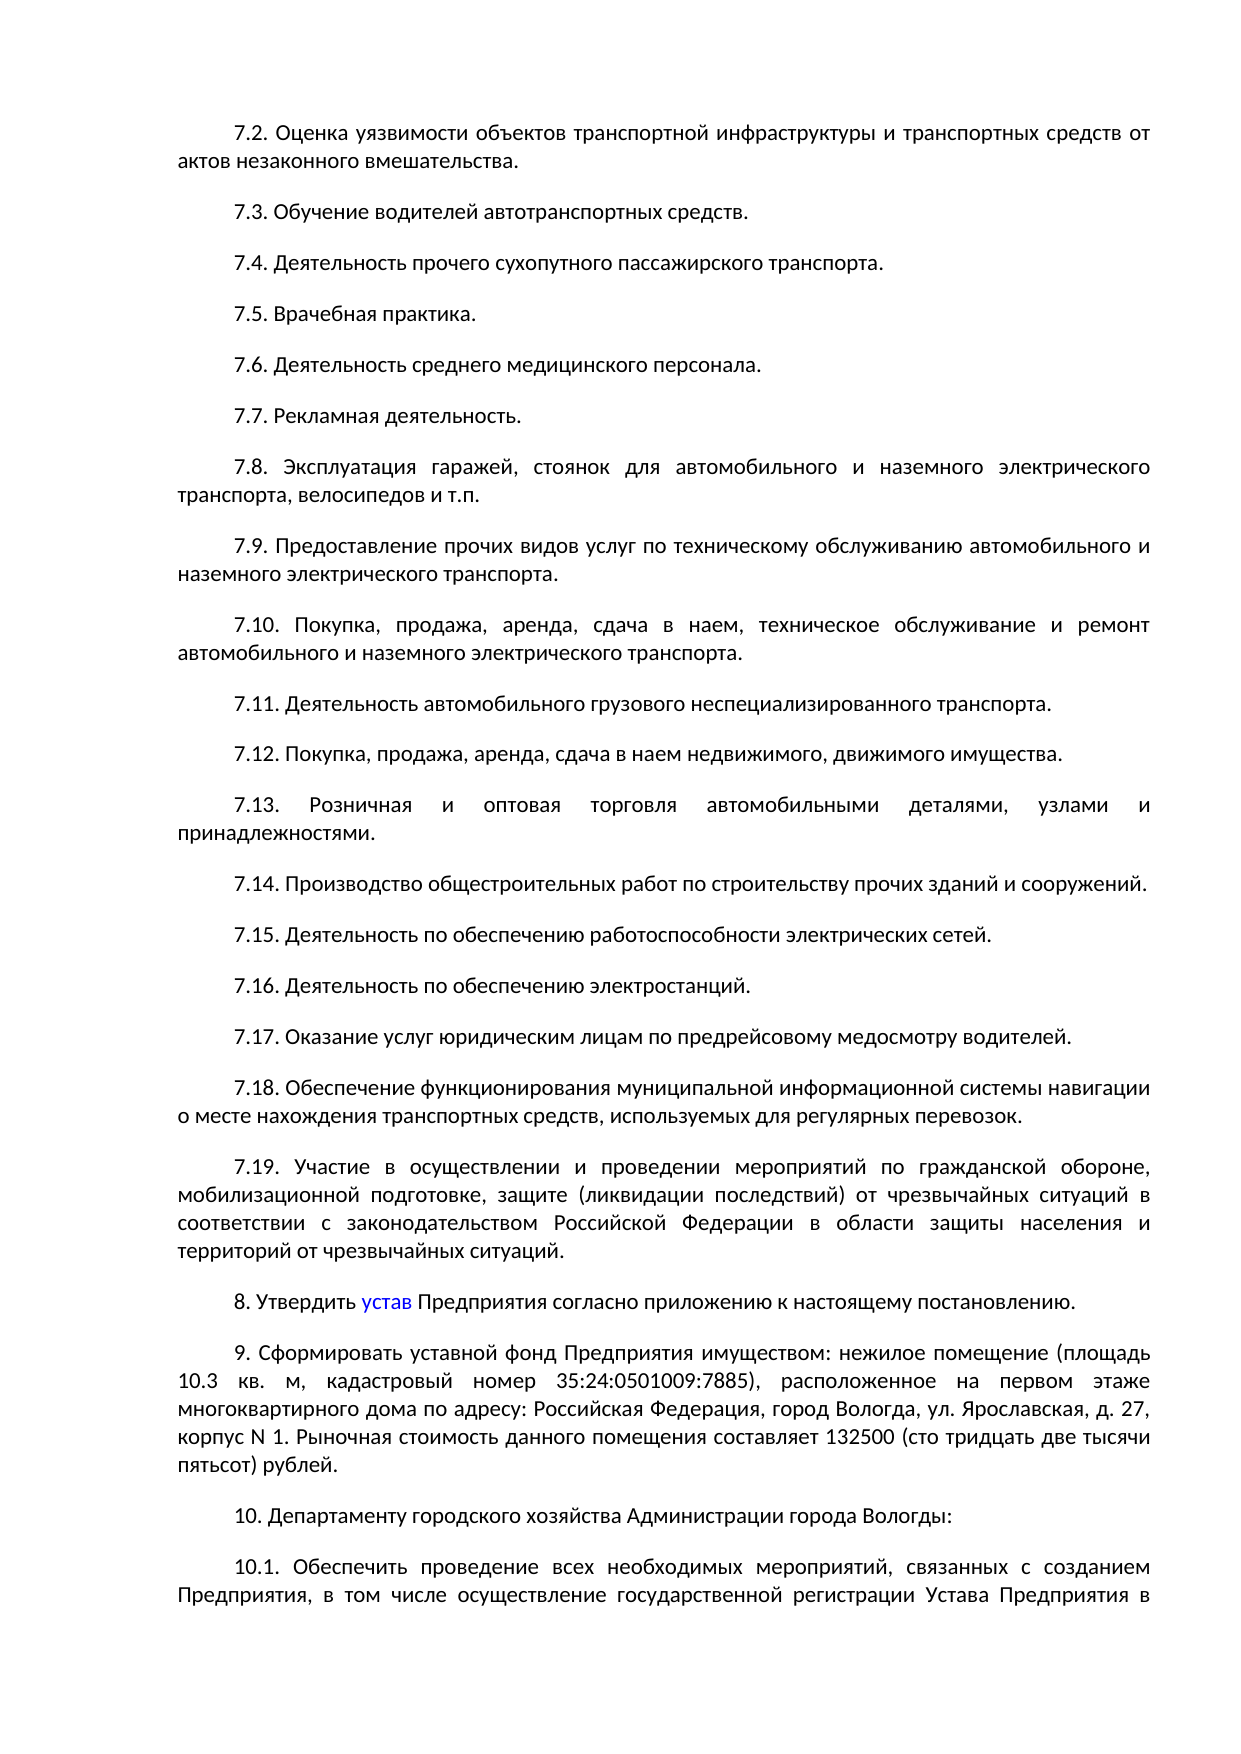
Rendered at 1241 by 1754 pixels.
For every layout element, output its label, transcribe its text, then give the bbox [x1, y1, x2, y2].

text 7.12. Покупка, продажа, аренда, сдача в наем недвижимого, движимого имущества. [177, 739, 1152, 768]
text 7.13. Розничная и оптовая торговля автомобильными деталями, узлами и принадлежностями. [177, 791, 1152, 847]
text 10. Департаменту городского хозяйства Администрации города Вологды: [177, 1501, 1152, 1529]
text 7.9. Предоставление прочих видов услуг по техническому обслуживанию автомобильного и наземного электрического транспорта. [177, 531, 1152, 587]
text 7.10. Покупка, продажа, аренда, сдача в наем, техническое обслуживание и ремонт автомобильного и наземного электрического транспорта. [177, 610, 1152, 666]
text 7.3. Обучение водителей автотранспортных средств. [177, 197, 1152, 225]
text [177, 1552, 1152, 1608]
text 7.19. Участие в осуществлении и проведении мероприятий по гражданской обороне, мобилизационной подготовке, защите (ликвидации последствий) от чрезвычайных ситуаций в соответствии с законодательством Российской Федерации в области защиты населения и территорий от чрезвычайных ситуаций. [177, 1152, 1152, 1264]
text 7.15. Деятельность по обеспечению работоспособности электрических сетей. [177, 920, 1152, 948]
text 8. Утвердить устав Предприятия согласно приложению к настоящему постановлению. [177, 1287, 1152, 1315]
text 7.11. Деятельность автомобильного грузового неспециализированного транспорта. [177, 689, 1152, 717]
text 7.8. Эксплуатация гаражей, стоянок для автомобильного и наземного электрического транспорта, велосипедов и т.п. [177, 452, 1152, 508]
text 7.5. Врачебная практика. [177, 299, 1152, 327]
text 9. Сформировать уставной фонд Предприятия имуществом: нежилое помещение (площадь 10.3 кв. м, кадастровый номер 35:24:0501009:7885), расположенное на первом этаже многоквартирного дома по адресу: Российская Федерация, город Вологда, ул. Ярославская, д. 27, корпус N 1. Рыночная стоимость данного помещения составляет 132500 (сто тридцать две тысячи пятьсот) рублей. [177, 1338, 1152, 1478]
text 7.17. Оказание услуг юридическим лицам по предрейсовому медосмотру водителей. [177, 1022, 1152, 1050]
text 7.18. Обеспечение функционирования муниципальной информационной системы навигации о месте нахождения транспортных средств, используемых для регулярных перевозок. [177, 1073, 1152, 1129]
text 7.7. Рекламная деятельность. [177, 401, 1152, 429]
text 7.6. Деятельность среднего медицинского персонала. [177, 350, 1152, 378]
text 7.2. Оценка уязвимости объектов транспортной инфраструктуры и транспортных средств от актов незаконного вмешательства. [177, 118, 1152, 174]
text 7.14. Производство общестроительных работ по строительству прочих зданий и сооружений. [177, 869, 1152, 897]
text 7.16. Деятельность по обеспечению электростанций. [177, 971, 1152, 999]
text 7.4. Деятельность прочего сухопутного пассажирского транспорта. [177, 248, 1152, 276]
